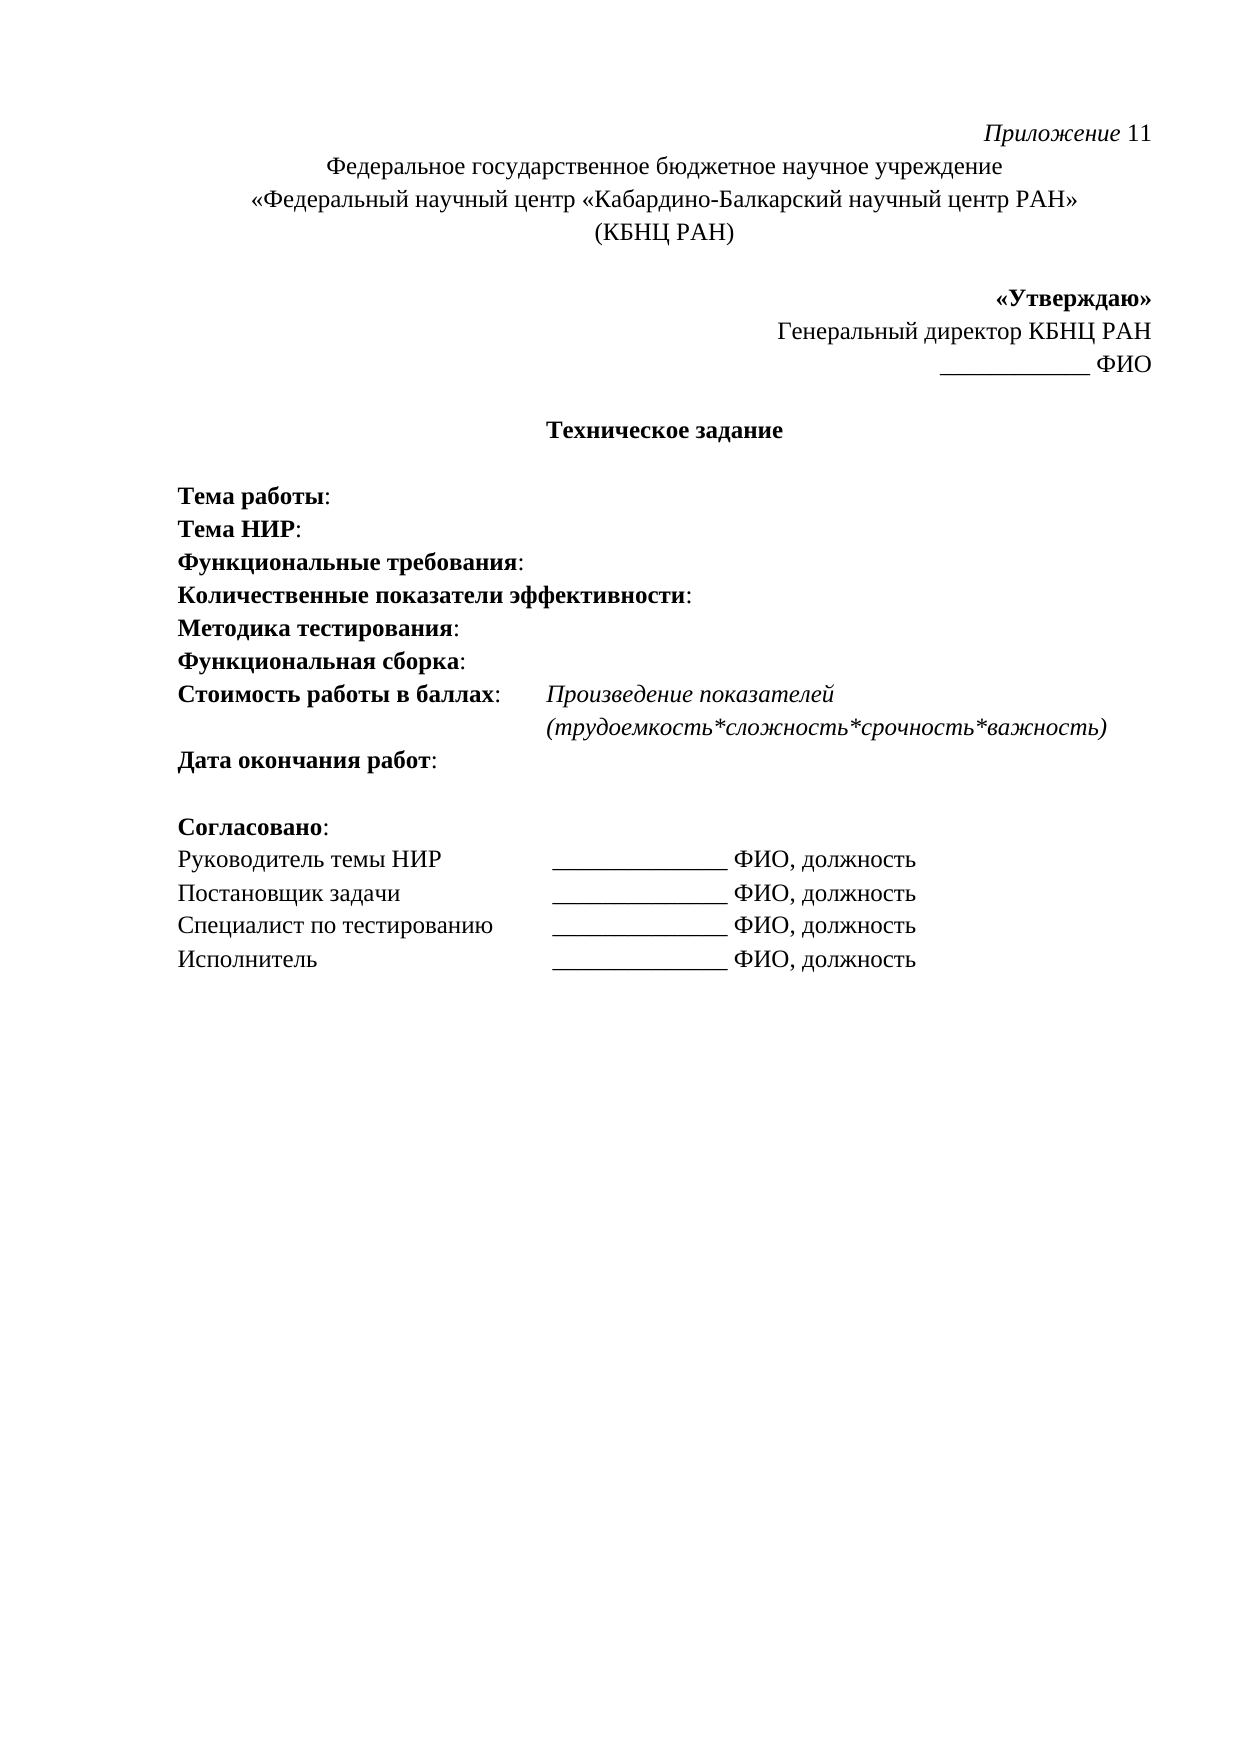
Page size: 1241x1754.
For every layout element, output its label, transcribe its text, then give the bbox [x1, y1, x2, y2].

text «Утверждаю» [709, 283, 1152, 312]
text «Федеральный научный центр «Кабардино-Балкарский научный центр РАН» [177, 184, 1152, 213]
text Дата окончания работ: [177, 746, 1152, 774]
text Количественные показатели эффективности: [177, 580, 1152, 609]
text Методика тестирования: [177, 613, 1152, 642]
text Приложение 11 [177, 118, 1152, 147]
text Специалист по тестированию ______________ ФИО, должность [177, 911, 1152, 939]
text (трудоемкость*сложность*срочность*важность) [177, 712, 1152, 741]
text Генеральный директор КБНЦ РАН [709, 316, 1152, 345]
text Техническое задание [177, 415, 1152, 444]
text Функциональная сборка: [177, 646, 1152, 675]
text Тема работы: [177, 481, 1152, 510]
text ____________ ФИО [709, 349, 1152, 378]
text Стоимость работы в баллах: Произведение показателей [177, 679, 1152, 708]
text Функциональные требования: [177, 547, 1152, 576]
text Постановщик задачи ______________ ФИО, должность [177, 878, 1152, 906]
text Согласовано: [177, 812, 1152, 840]
text Тема НИР: [177, 514, 1152, 543]
text Исполнитель ______________ ФИО, должность [177, 944, 1152, 972]
text Федеральное государственное бюджетное научное учреждение [177, 151, 1152, 180]
text (КБНЦ РАН) [177, 217, 1152, 246]
text Руководитель темы НИР ______________ ФИО, должность [177, 844, 1152, 873]
